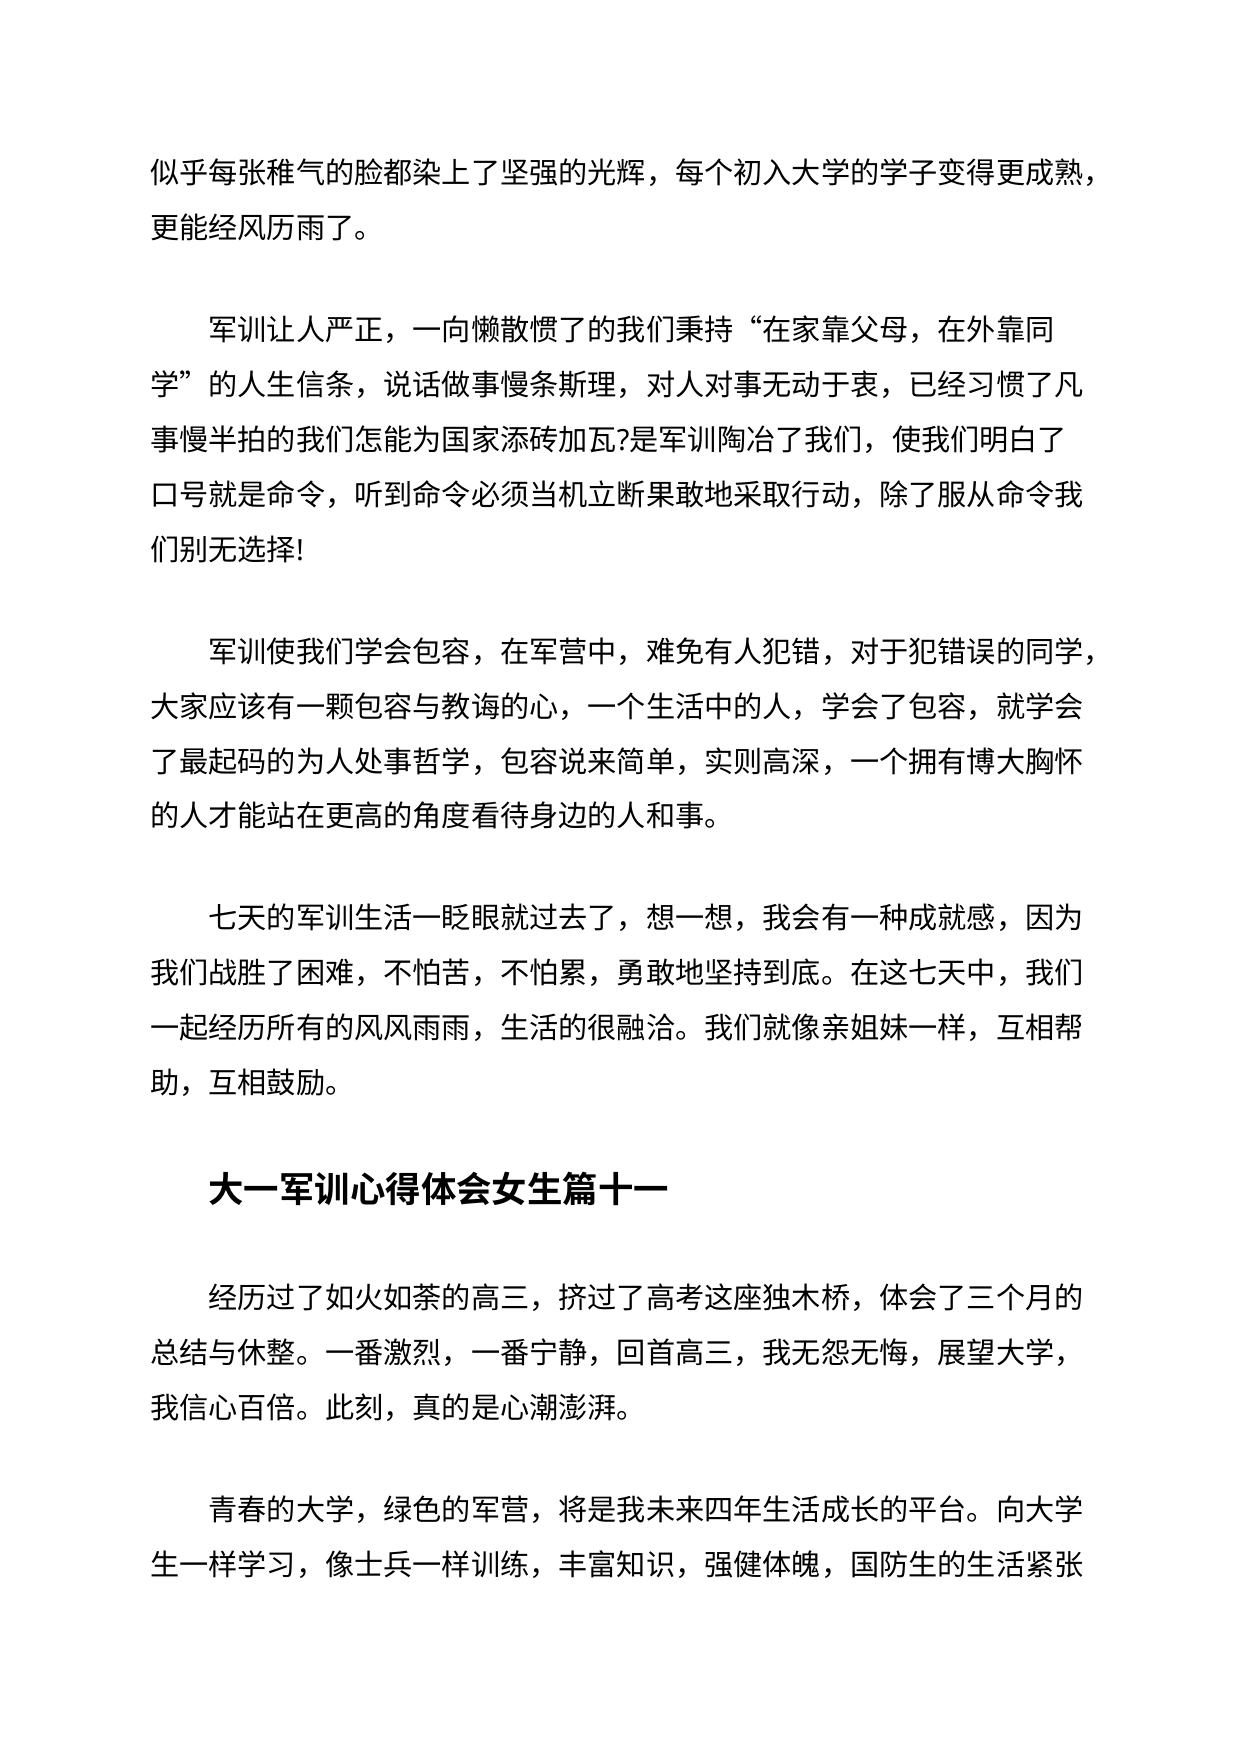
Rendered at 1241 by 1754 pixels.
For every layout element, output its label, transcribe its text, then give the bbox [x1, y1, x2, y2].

text 军训使我们学会包容，在军营中，难免有人犯错，对于犯错误的同学，大家应该有一颗包容与教诲的心，一个生活中的人，学会了包容，就学会了最起码的为人处事哲学，包容说来简单，实则高深，一个拥有博大胸怀的人才能站在更高的角度看待身边的人和事。 [150, 628, 1090, 835]
text 经历过了如火如荼的高三，挤过了高考这座独木桥，体会了三个月的总结与休整。一番激烈，一番宁静，回首高三，我无怨无悔，展望大学，我信心百倍。此刻，真的是心潮澎湃。 [150, 1275, 1090, 1427]
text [150, 150, 1090, 247]
text 七天的军训生活一眨眼就过去了，想一想，我会有一种成就感，因为我们战胜了困难，不怕苦，不怕累，勇敢地坚持到底。在这七天中，我们一起经历所有的风风雨雨，生活的很融洽。我们就像亲姐妹一样，互相帮助，互相鼓励。 [150, 895, 1090, 1102]
text 军训让人严正，一向懒散惯了的我们秉持“在家靠父母，在外靠同学”的人生信条，说话做事慢条斯理，对人对事无动于衷，已经习惯了凡事慢半拍的我们怎能为国家添砖加瓦?是军训陶冶了我们，使我们明白了口号就是命令，听到命令必须当机立断果敢地采取行动，除了服从命令我们别无选择! [150, 307, 1090, 569]
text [150, 1486, 1090, 1583]
text 大一军训心得体会女生篇十一 [150, 1161, 1090, 1212]
